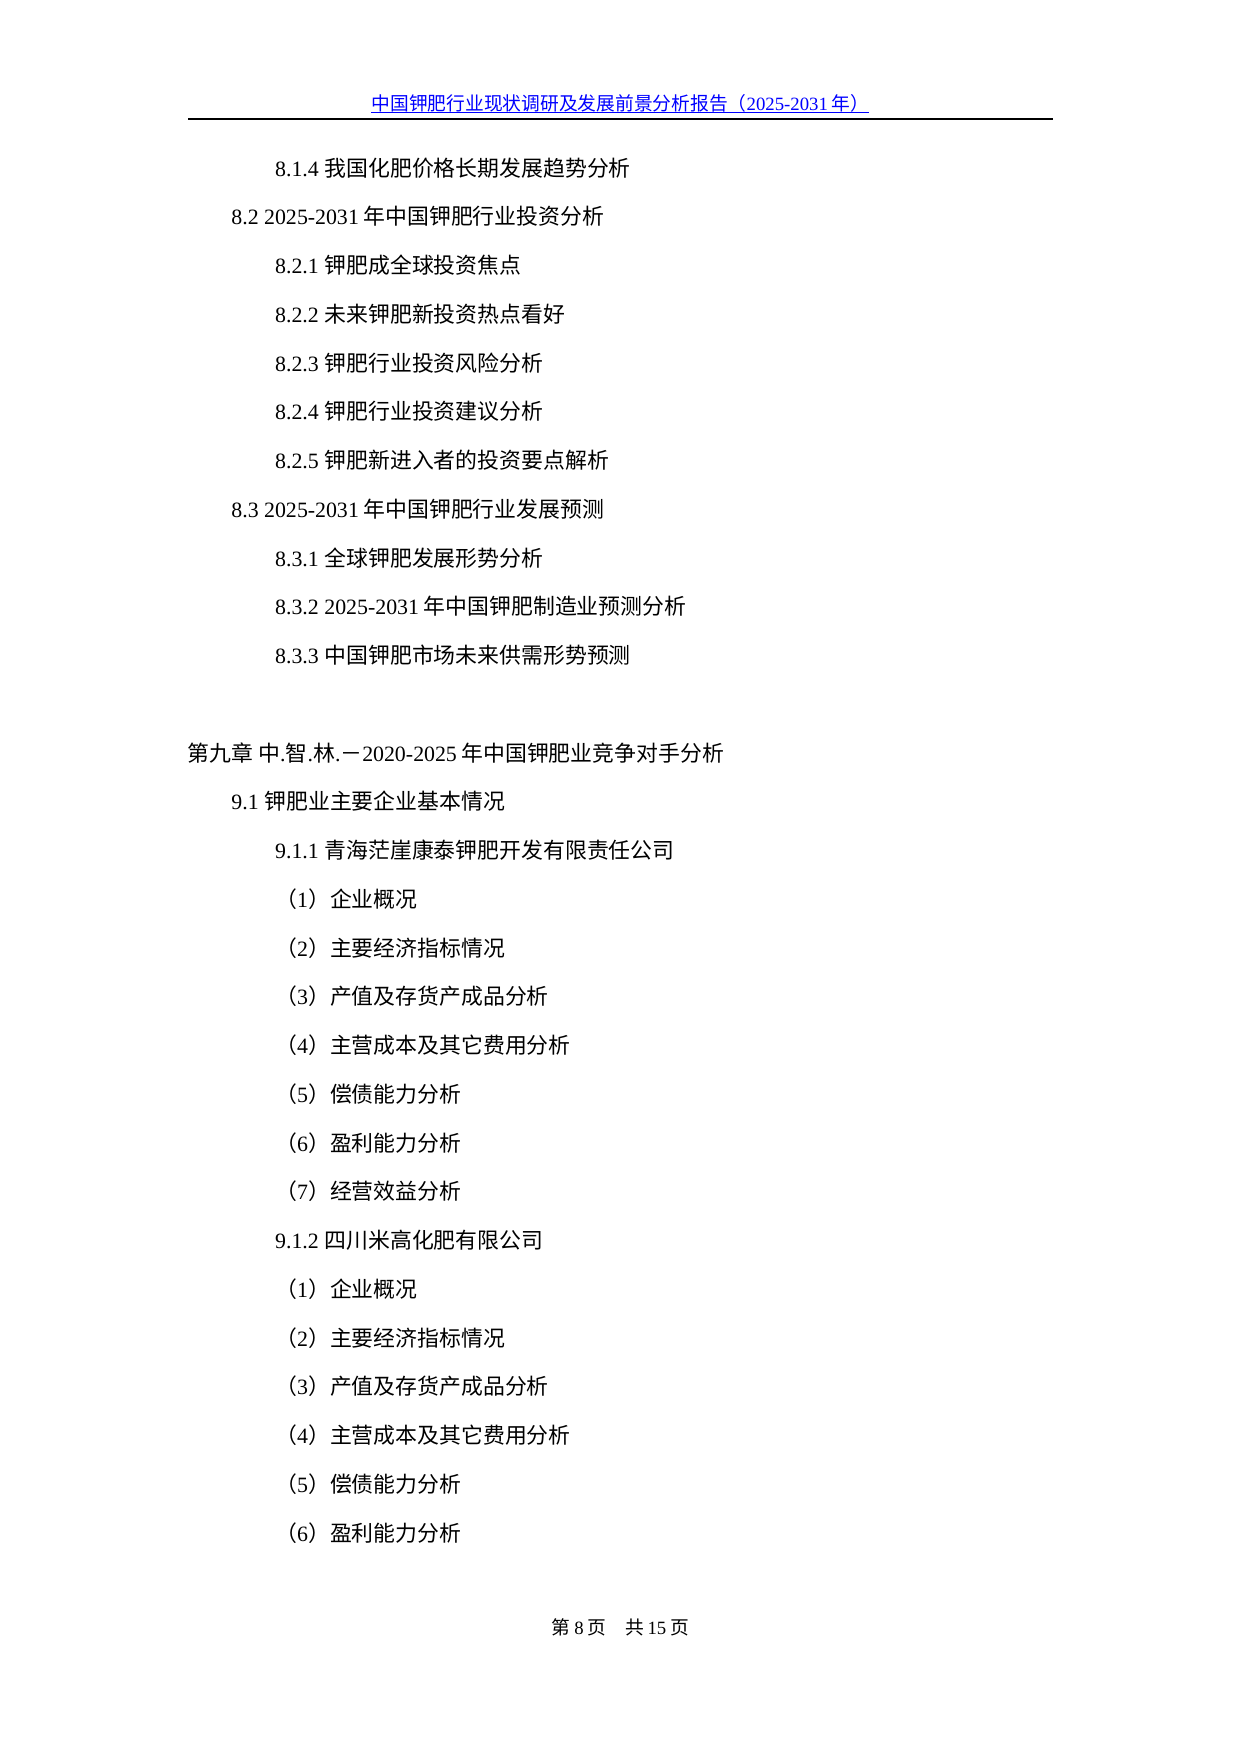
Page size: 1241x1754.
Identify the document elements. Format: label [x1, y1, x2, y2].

text [187, 150, 1053, 1548]
